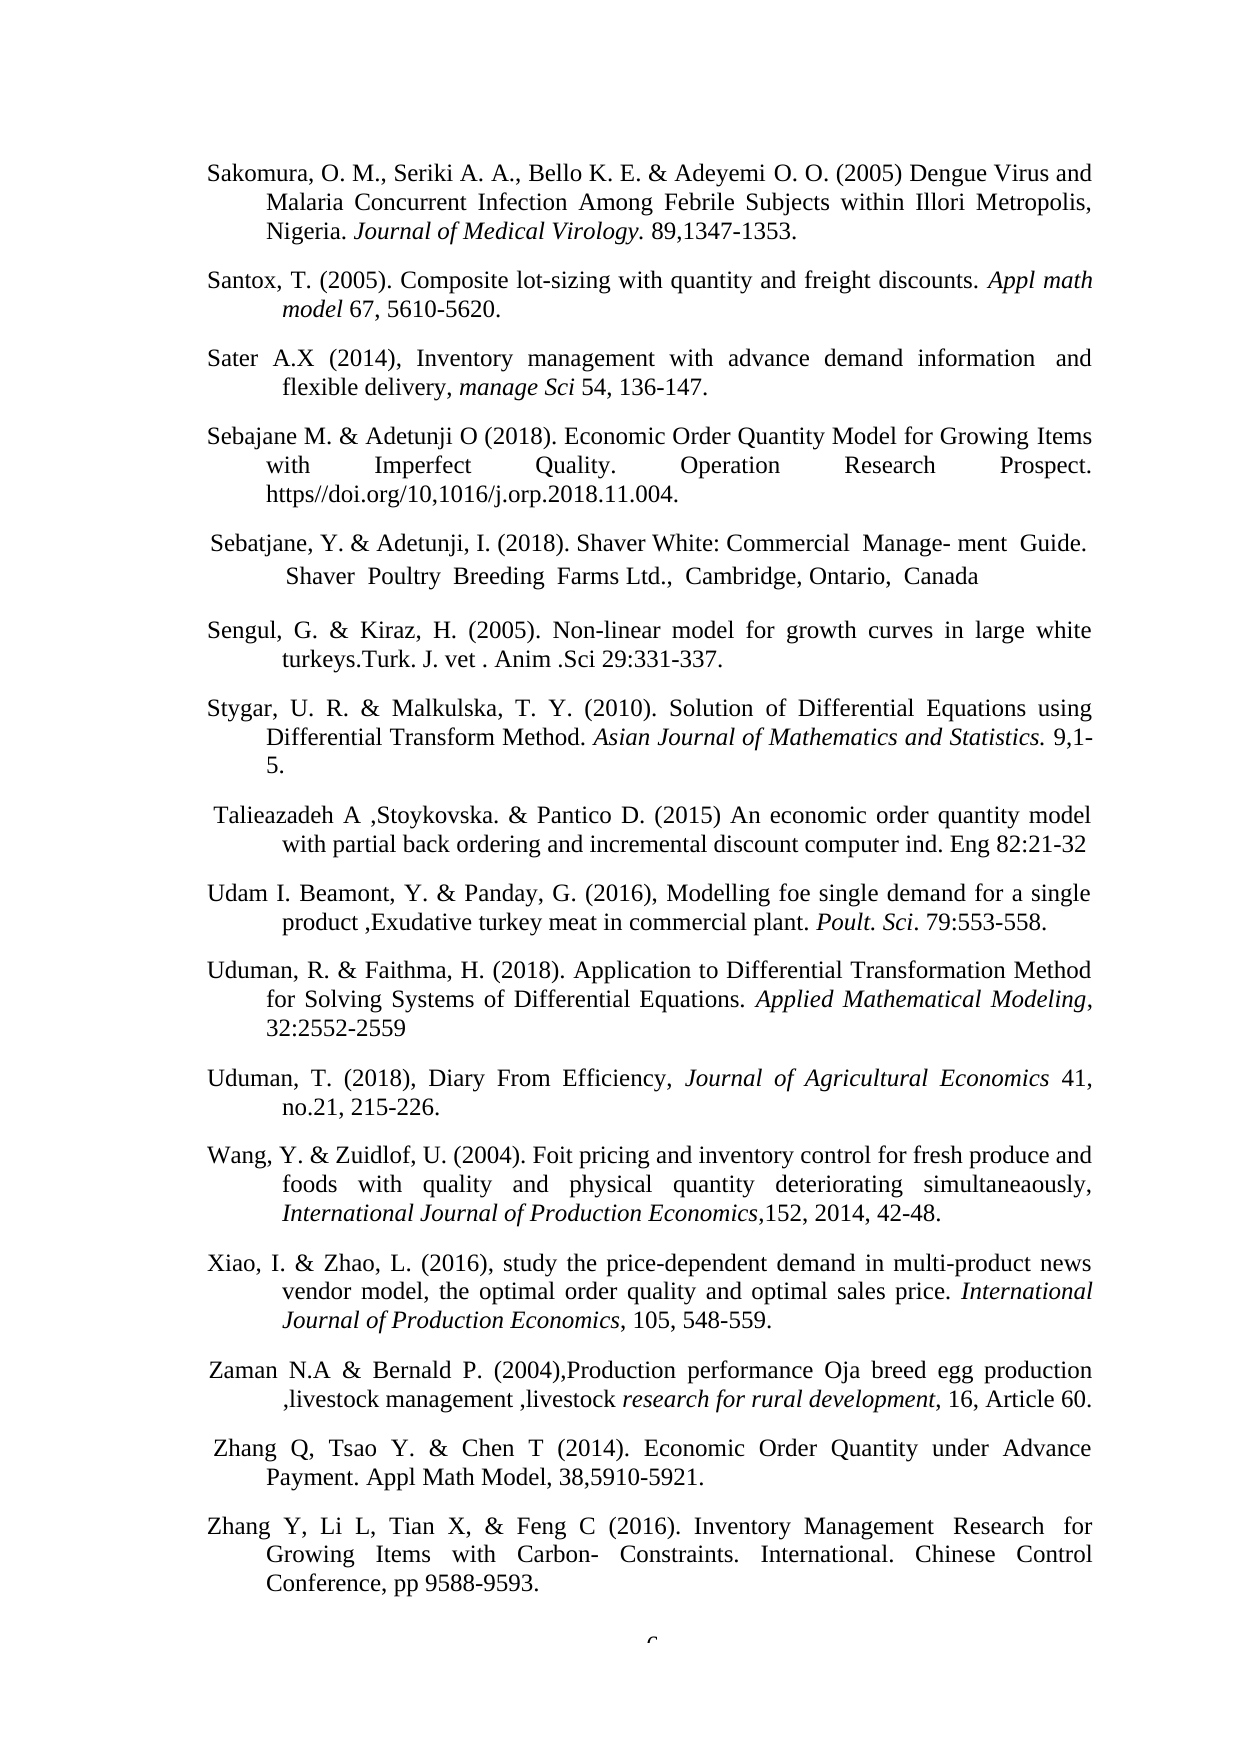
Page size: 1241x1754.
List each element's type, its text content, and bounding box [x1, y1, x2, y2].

text Sebajane M. & Adetunji O (2018). Economic Order Quantity Model for Growing Items with Imperfect Quality. Operation Research Prospect. https//doi.org/10,1016/j.orp.2018.11.004. [207, 421, 1092, 507]
text ,livestock management ,livestock research for rural development, 16, Article 60. [171, 1384, 1092, 1412]
text Zhang Y, Li L, Tian X, & Feng C (2016). Inventory Management Research for Growing Items with Carbon- Constraints. International. Chinese Control Conference, pp 9588-9593. [207, 1511, 1092, 1597]
text Wang, Y. & Zuidlof, U. (2004). Foit pricing and inventory control for fresh produce and foods with quality and physical quantity deteriorating simultaneaously, International Journal of Production Economics,152, 2014, 42-48. [207, 1141, 1092, 1227]
text Stygar, U. R. & Malkulska, T. Y. (2010). Solution of Differential Equations using Differential Transform Method. Asian Journal of Mathematics and Statistics. 9,1- 5. [207, 693, 1093, 779]
text Santox, T. (2005). Composite lot-sizing with quantity and freight discounts. Appl math model 67, 5610-5620. [207, 266, 1093, 323]
text Uduman, R. & Faithma, H. (2018). Application to Differential Transformation Method for Solving Systems of Differential Equations. Applied Mathematical Modeling, 32:2552-2559 [207, 956, 1093, 1042]
text Sebatjane, Y. & Adetunji, I. (2018). Shaver White: Commercial Manage- ment Guide. [208, 528, 1088, 557]
text Zaman N.A & Bernald P. (2004),Production performance Oja breed egg production [171, 1355, 1092, 1383]
text Udam I. Beamont, Y. & Panday, G. (2016), Modelling foe single demand for a single product ,Exudative turkey meat in commercial plant. Poult. Sci. 79:553-558. [207, 878, 1092, 935]
text Xiao, I. & Zhao, L. (2016), study the price-dependent demand in multi-product news vendor model, the optimal order quality and optimal sales price. International Journal of Production Economics, 105, 548-559. [207, 1248, 1093, 1334]
text Zhang Q, Tsao Y. & Chen T (2014). Economic Order Quantity under Advance Payment. Appl Math Model, 38,5910-5921. [213, 1433, 1092, 1491]
text Sakomura, O. M., Seriki A. A., Bello K. E. & Adeyemi O. O. (2005) Dengue Virus and Malaria Concurrent Infection Among Febrile Subjects within Illori Metropolis, Nigeria. Journal of Medical Virology. 89,1347-1353. [207, 158, 1092, 245]
text Talieazadeh A ,Stoykovska. & Pantico D. (2015) An economic order quantity model with partial back ordering and incremental discount computer ind. Eng 82:21-32 [213, 800, 1092, 858]
text Sater A.X (2014), Inventory management with advance demand information and flexible delivery, manage Sci 54, 136-147. [207, 343, 1092, 401]
text Sengul, G. & Kiraz, H. (2005). Non-linear model for growth curves in large white turkeys.Turk. J. vet . Anim .Sci 29:331-337. [207, 615, 1092, 673]
text Uduman, T. (2018), Diary From Efficiency, Journal of Agricultural Economics 41, no.21, 215-226. [207, 1063, 1093, 1120]
text Shaver Poultry Breeding Farms Ltd., Cambridge, Ontario, Canada [203, 561, 1061, 590]
